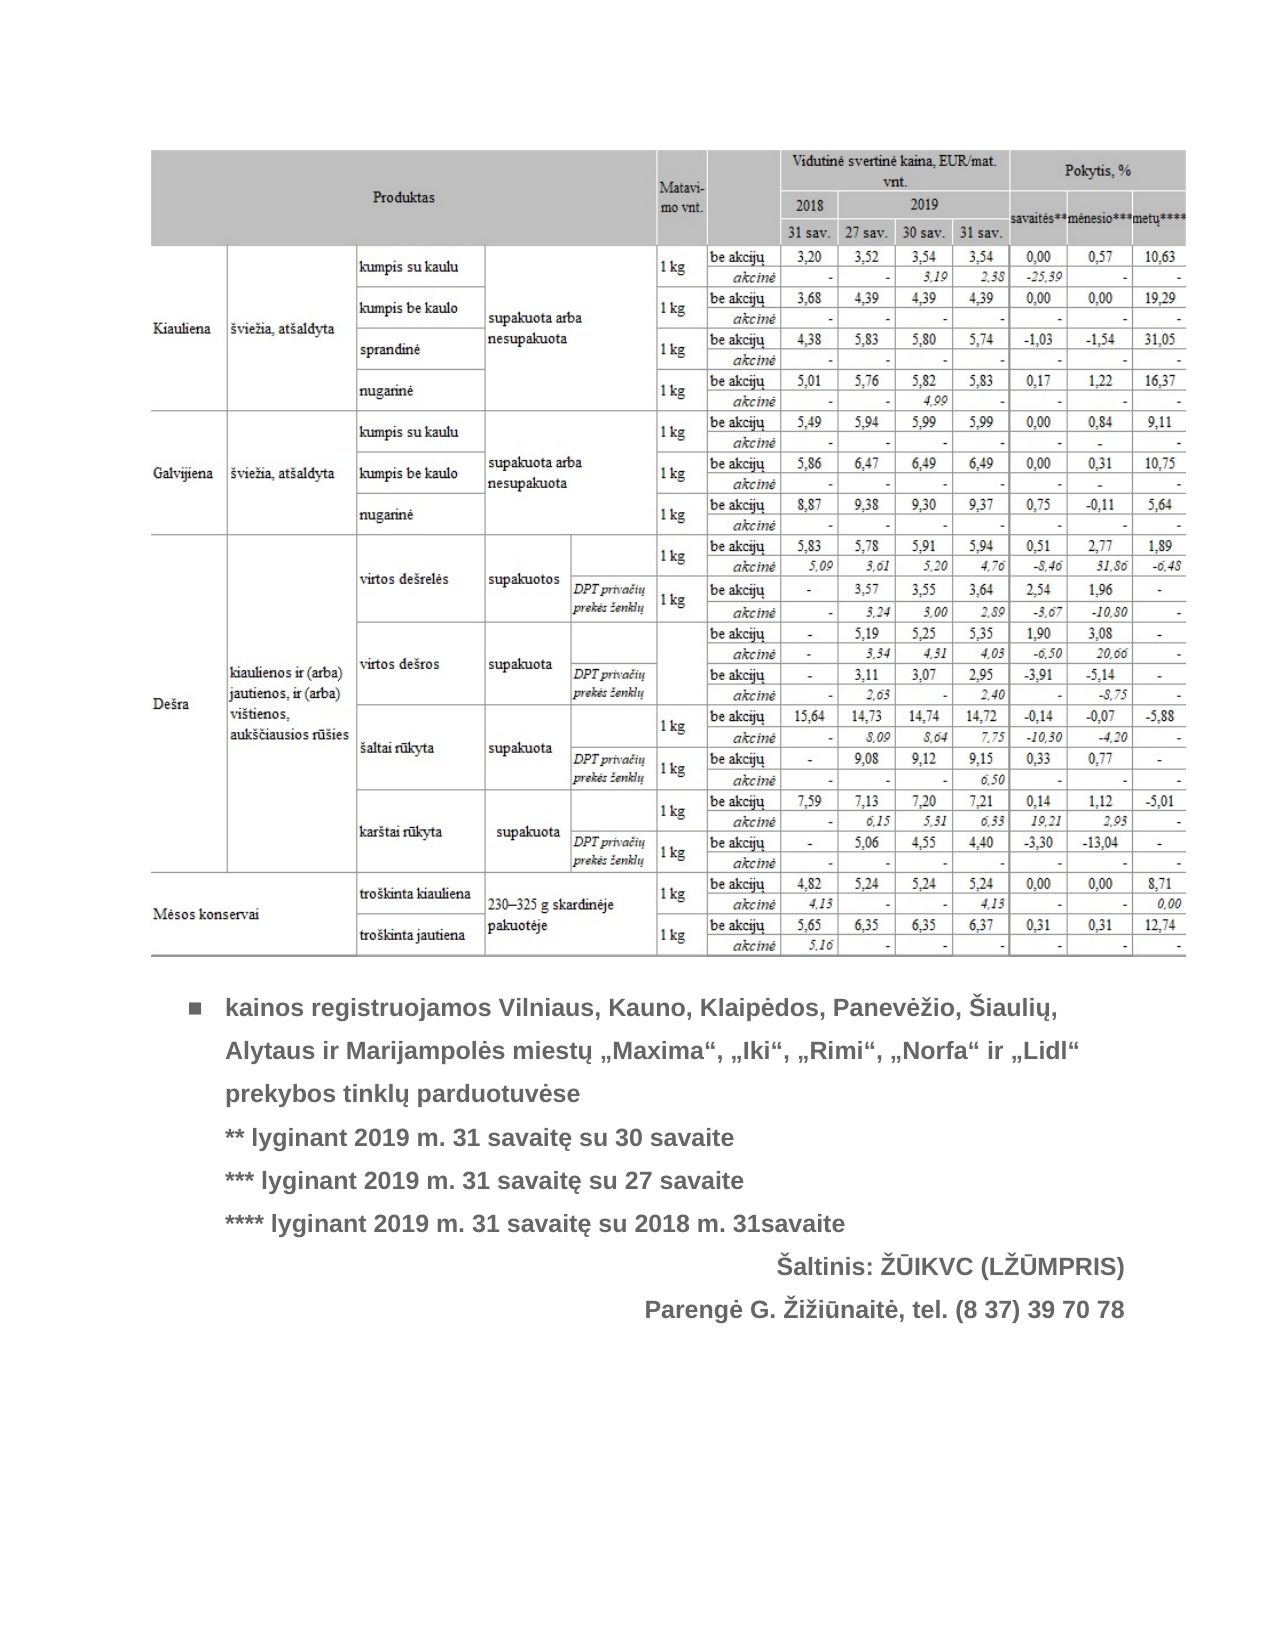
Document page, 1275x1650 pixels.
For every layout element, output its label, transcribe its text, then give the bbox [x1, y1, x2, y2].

picture [150, 150, 1187, 957]
text Šaltinis: ŽŪIKVC (LŽŪMPRIS) Parengė G. Žižiūnaitė, tel. (8 37) 39 70 78 [150, 1252, 1125, 1324]
list kainos registruojamos Vilniaus, Kauno, Klaipėdos, Panevėžio, Šiaulių, Alytaus ir Marijampolės miestų „Maxima“, „Iki“, „Rimi“, „Norfa“ ir „Lidl“ prekybos tinklų parduotuvėse ** lyginant 2019 m. 31 savaitę su 30 savaite *** lyginant 2019 m. 31 savaitę su 27 savaite **** lyginant 2019 m. 31 savaitę su 2018 m. 31savaite [187, 993, 1125, 1237]
